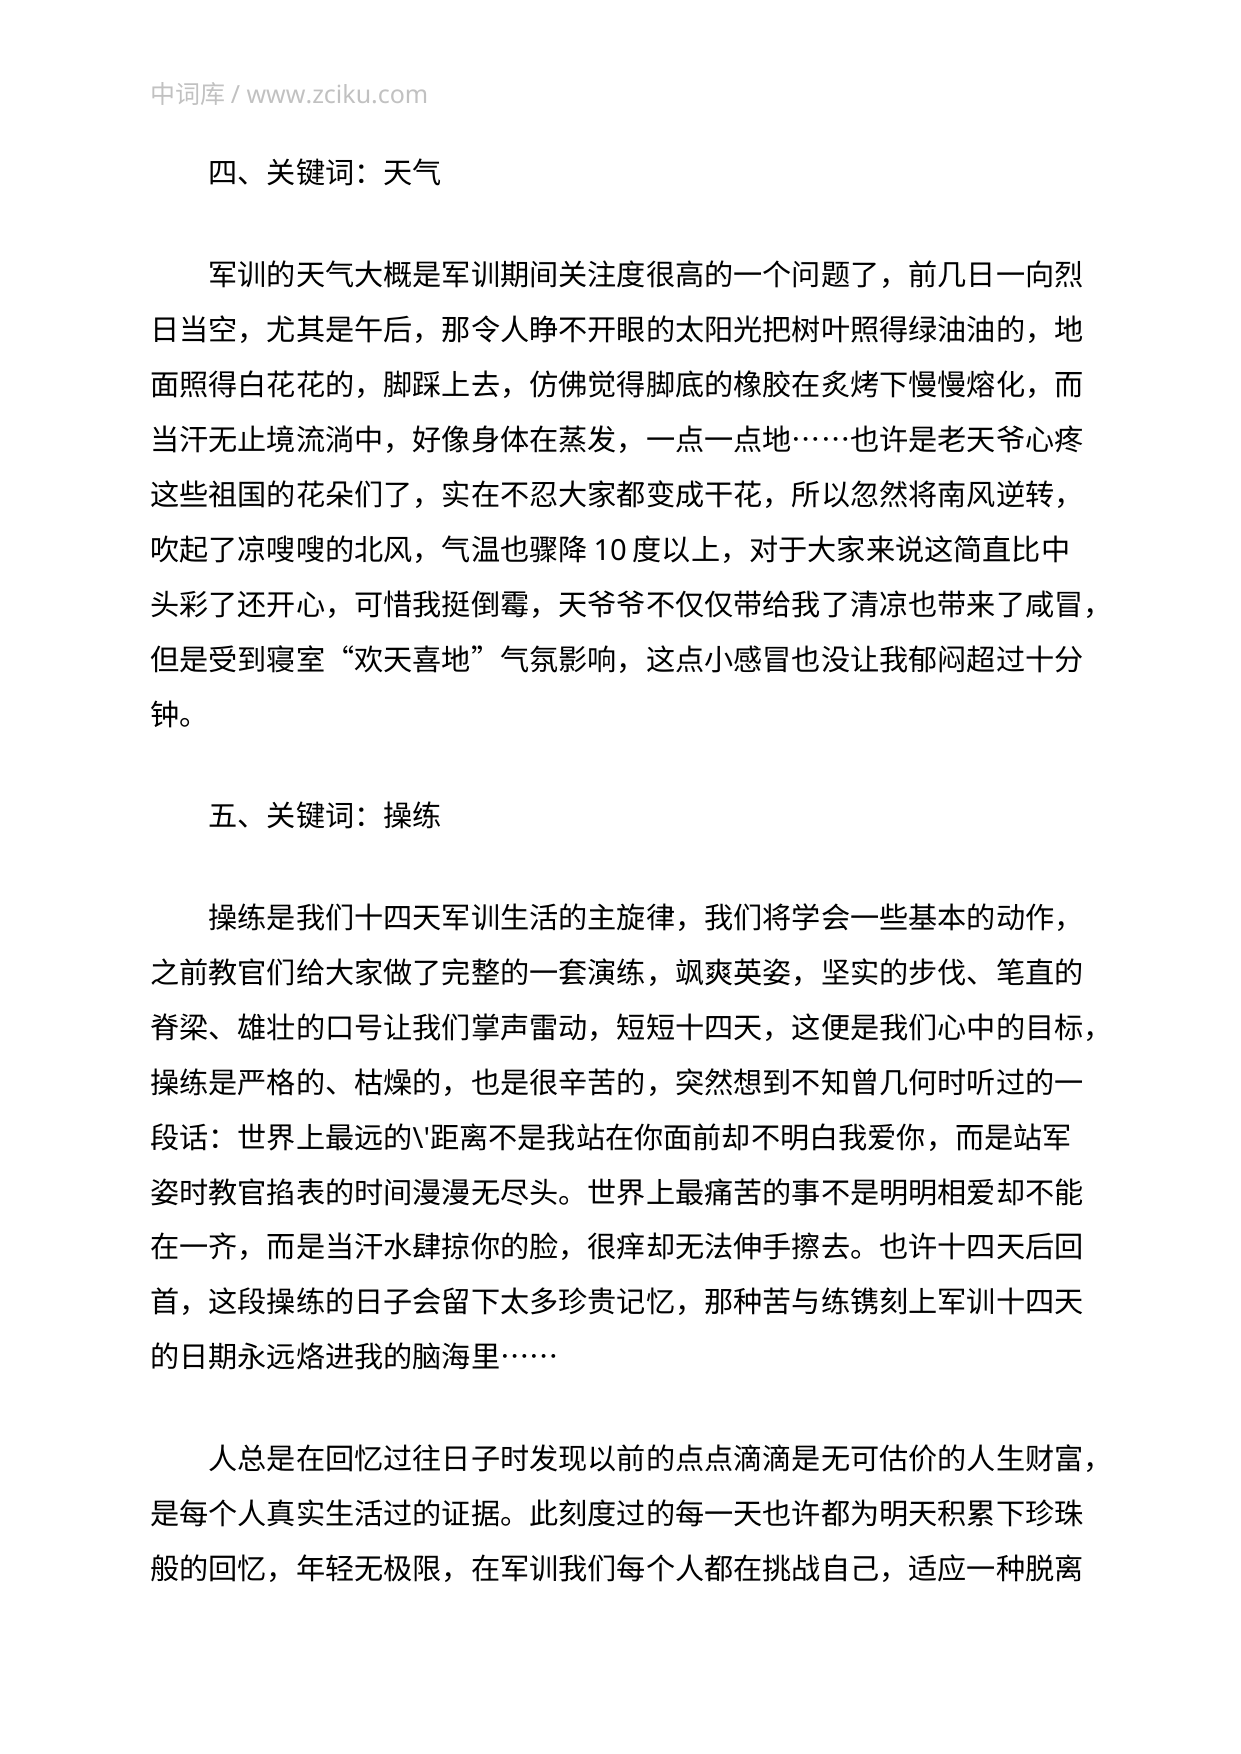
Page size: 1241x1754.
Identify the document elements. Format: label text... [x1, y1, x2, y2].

text 操练是我们十四天军训生活的主旋律，我们将学会一些基本的动作，之前教官们给大家做了完整的一套演练，飒爽英姿，坚实的步伐、笔直的脊梁、雄壮的口号让我们掌声雷动，短短十四天，这便是我们心中的目标，操练是严格的、枯燥的，也是很辛苦的，突然想到不知曾几何时听过的一段话：世界上最远的\'距离不是我站在你面前却不明白我爱你，而是站军姿时教官掐表的时间漫漫无尽头。世界上最痛苦的事不是明明相爱却不能在一齐，而是当汗水肆掠你的脸，很痒却无法伸手擦去。也许十四天后回首，这段操练的日子会留下太多珍贵记忆，那种苦与练镌刻上军训十四天的日期永远烙进我的脑海里…… [150, 894, 1090, 1376]
text 四、关键词：天气 [150, 150, 1090, 192]
text 军训的天气大概是军训期间关注度很高的一个问题了，前几日一向烈日当空，尤其是午后，那令人睁不开眼的太阳光把树叶照得绿油油的，地面照得白花花的，脚踩上去，仿佛觉得脚底的橡胶在炙烤下慢慢熔化，而当汗无止境流淌中，好像身体在蒸发，一点一点地……也许是老天爷心疼这些祖国的花朵们了，实在不忍大家都变成干花，所以忽然将南风逆转，吹起了凉嗖嗖的北风，气温也骤降10度以上，对于大家来说这简直比中头彩了还开心，可惜我挺倒霉，天爷爷不仅仅带给我了清凉也带来了咸冒，但是受到寝室“欢天喜地”气氛影响，这点小感冒也没让我郁闷超过十分钟。 [150, 252, 1090, 733]
text 五、关键词：操练 [150, 793, 1090, 835]
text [150, 1436, 1090, 1588]
